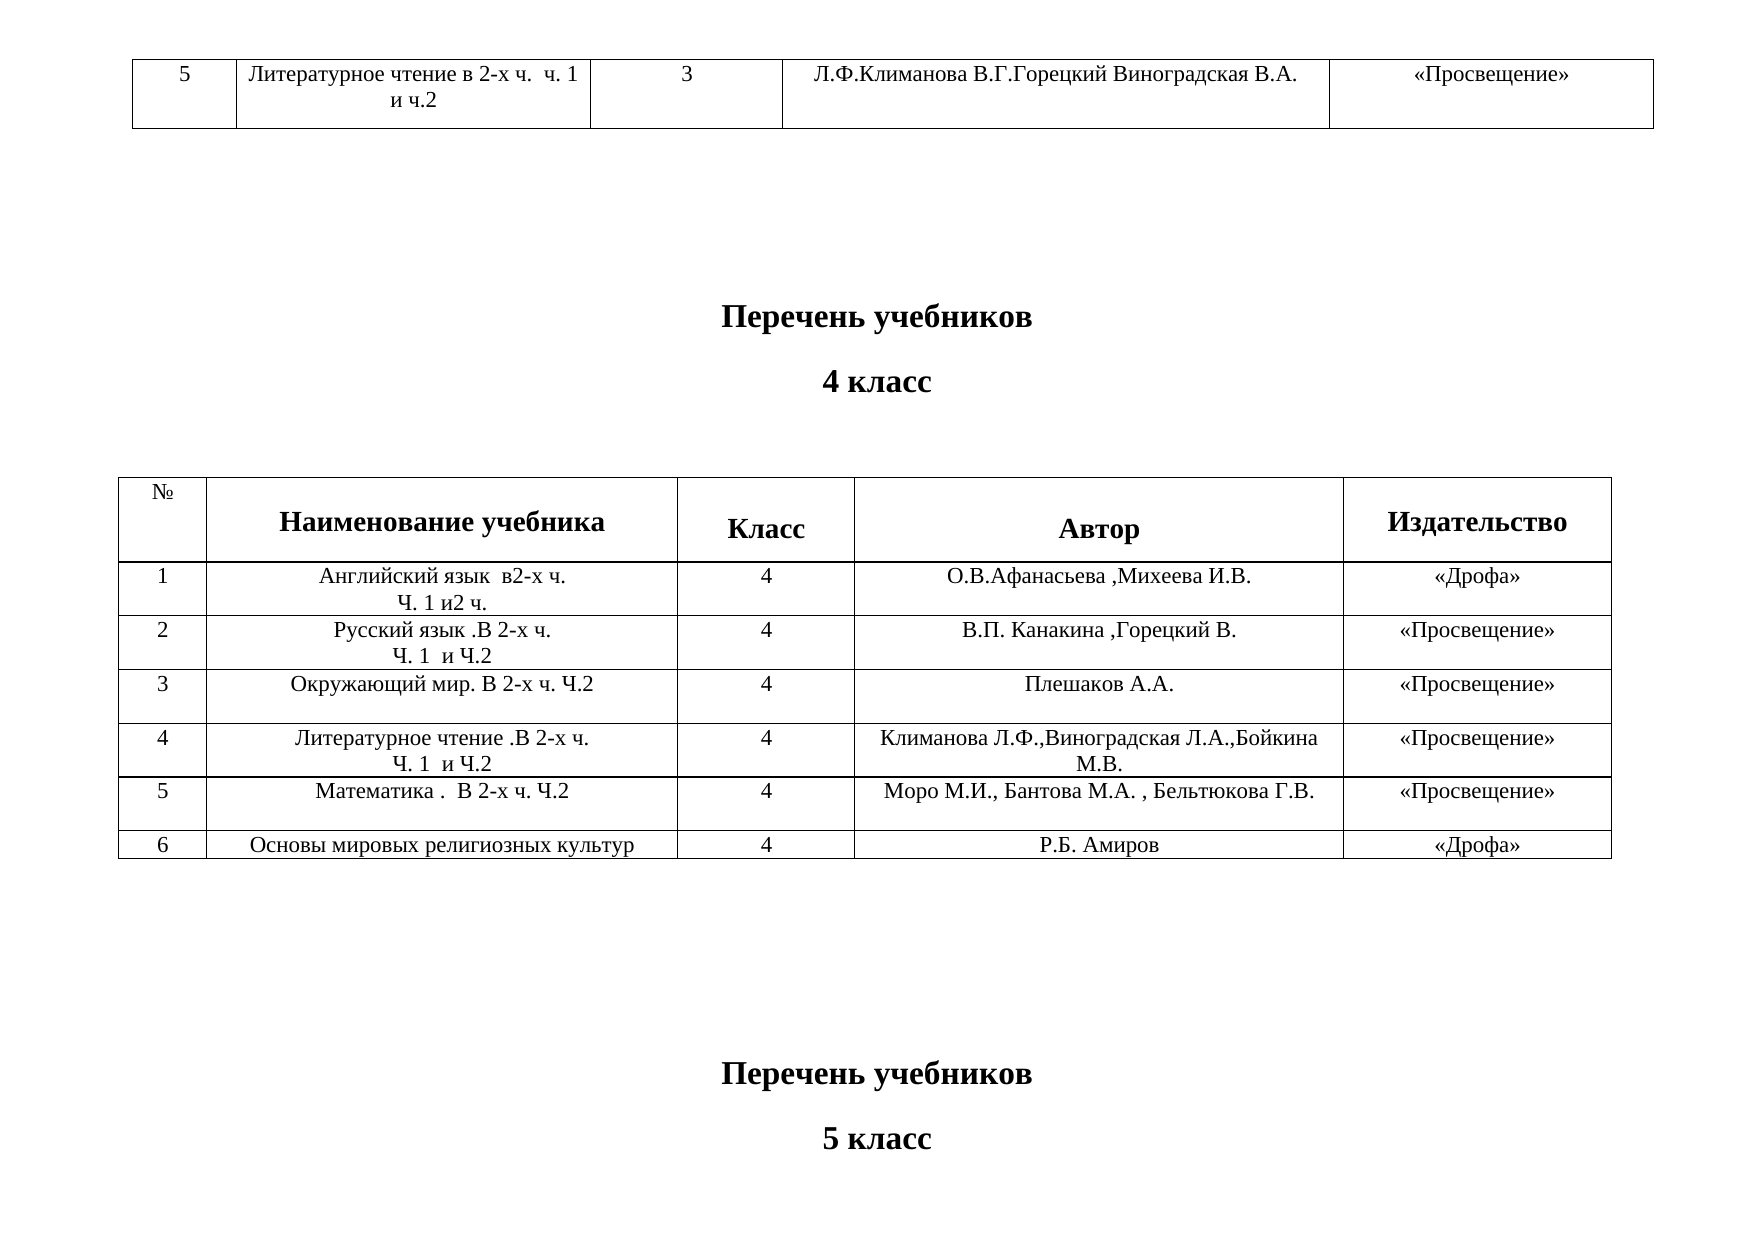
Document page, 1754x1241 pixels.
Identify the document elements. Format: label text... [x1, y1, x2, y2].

text Перечень учебников [118, 296, 1636, 334]
table_cell 3 [591, 60, 782, 128]
table_cell «Дрофа» [1344, 563, 1611, 615]
table_cell «Просвещение» [1344, 616, 1611, 669]
table_cell 6 [119, 831, 206, 858]
table_cell Основы мировых религиозных культур [207, 831, 677, 858]
table_cell Литературное чтение в 2-х ч. ч. 1 и ч.2 [237, 60, 590, 128]
table_cell Р.Б. Амиров [855, 831, 1343, 858]
table_header Автор [855, 478, 1343, 561]
text Перечень учебников [118, 1053, 1636, 1092]
table_cell 1 [119, 563, 206, 615]
table_cell 4 [678, 831, 854, 858]
table_cell Моро М.И., Бантова М.А. , Бельтюкова Г.В. [855, 778, 1343, 830]
table_cell 4 [678, 724, 854, 776]
table_cell «Просвещение» [1330, 60, 1653, 128]
table_cell 5 [133, 60, 236, 128]
table_cell «Просвещение» [1344, 670, 1611, 723]
table_cell «Просвещение» [1344, 778, 1611, 830]
table_cell Литературное чтение .В 2-х ч. Ч. 1 и Ч.2 [207, 724, 677, 776]
text 4 класс [118, 361, 1636, 399]
table_cell Плешаков А.А. [855, 670, 1343, 723]
table_cell 5 [119, 778, 206, 830]
table_cell «Просвещение» [1344, 724, 1611, 776]
table_cell Климанова Л.Ф.,Виноградская Л.А.,Бойкина М.В. [855, 724, 1343, 776]
table_cell 4 [678, 563, 854, 615]
table_cell 4 [678, 616, 854, 669]
table_cell 3 [119, 670, 206, 723]
table_cell В.П. Канакина ,Горецкий В. [855, 616, 1343, 669]
table_cell Л.Ф.Климанова В.Г.Горецкий Виноградская В.А. [783, 60, 1329, 128]
text 5 класс [118, 1118, 1636, 1157]
table_header Класс [678, 478, 854, 561]
table_cell 2 [119, 616, 206, 669]
table_cell 4 [678, 670, 854, 723]
table_cell Английский язык в2-х ч. Ч. 1 и2 ч. [207, 563, 677, 615]
table_cell Русский язык .В 2-х ч. Ч. 1 и Ч.2 [207, 616, 677, 669]
table_cell О.В.Афанасьева ,Михеева И.В. [855, 563, 1343, 615]
table_header Наименование учебника [207, 478, 677, 561]
table_cell «Дрофа» [1344, 831, 1611, 858]
table_cell Окружающий мир. В 2-х ч. Ч.2 [207, 670, 677, 723]
table_cell 4 [119, 724, 206, 776]
table_header Издательство [1344, 478, 1611, 561]
table_header № [119, 478, 206, 561]
table_cell 4 [678, 778, 854, 830]
table_cell Математика . В 2-х ч. Ч.2 [207, 778, 677, 830]
